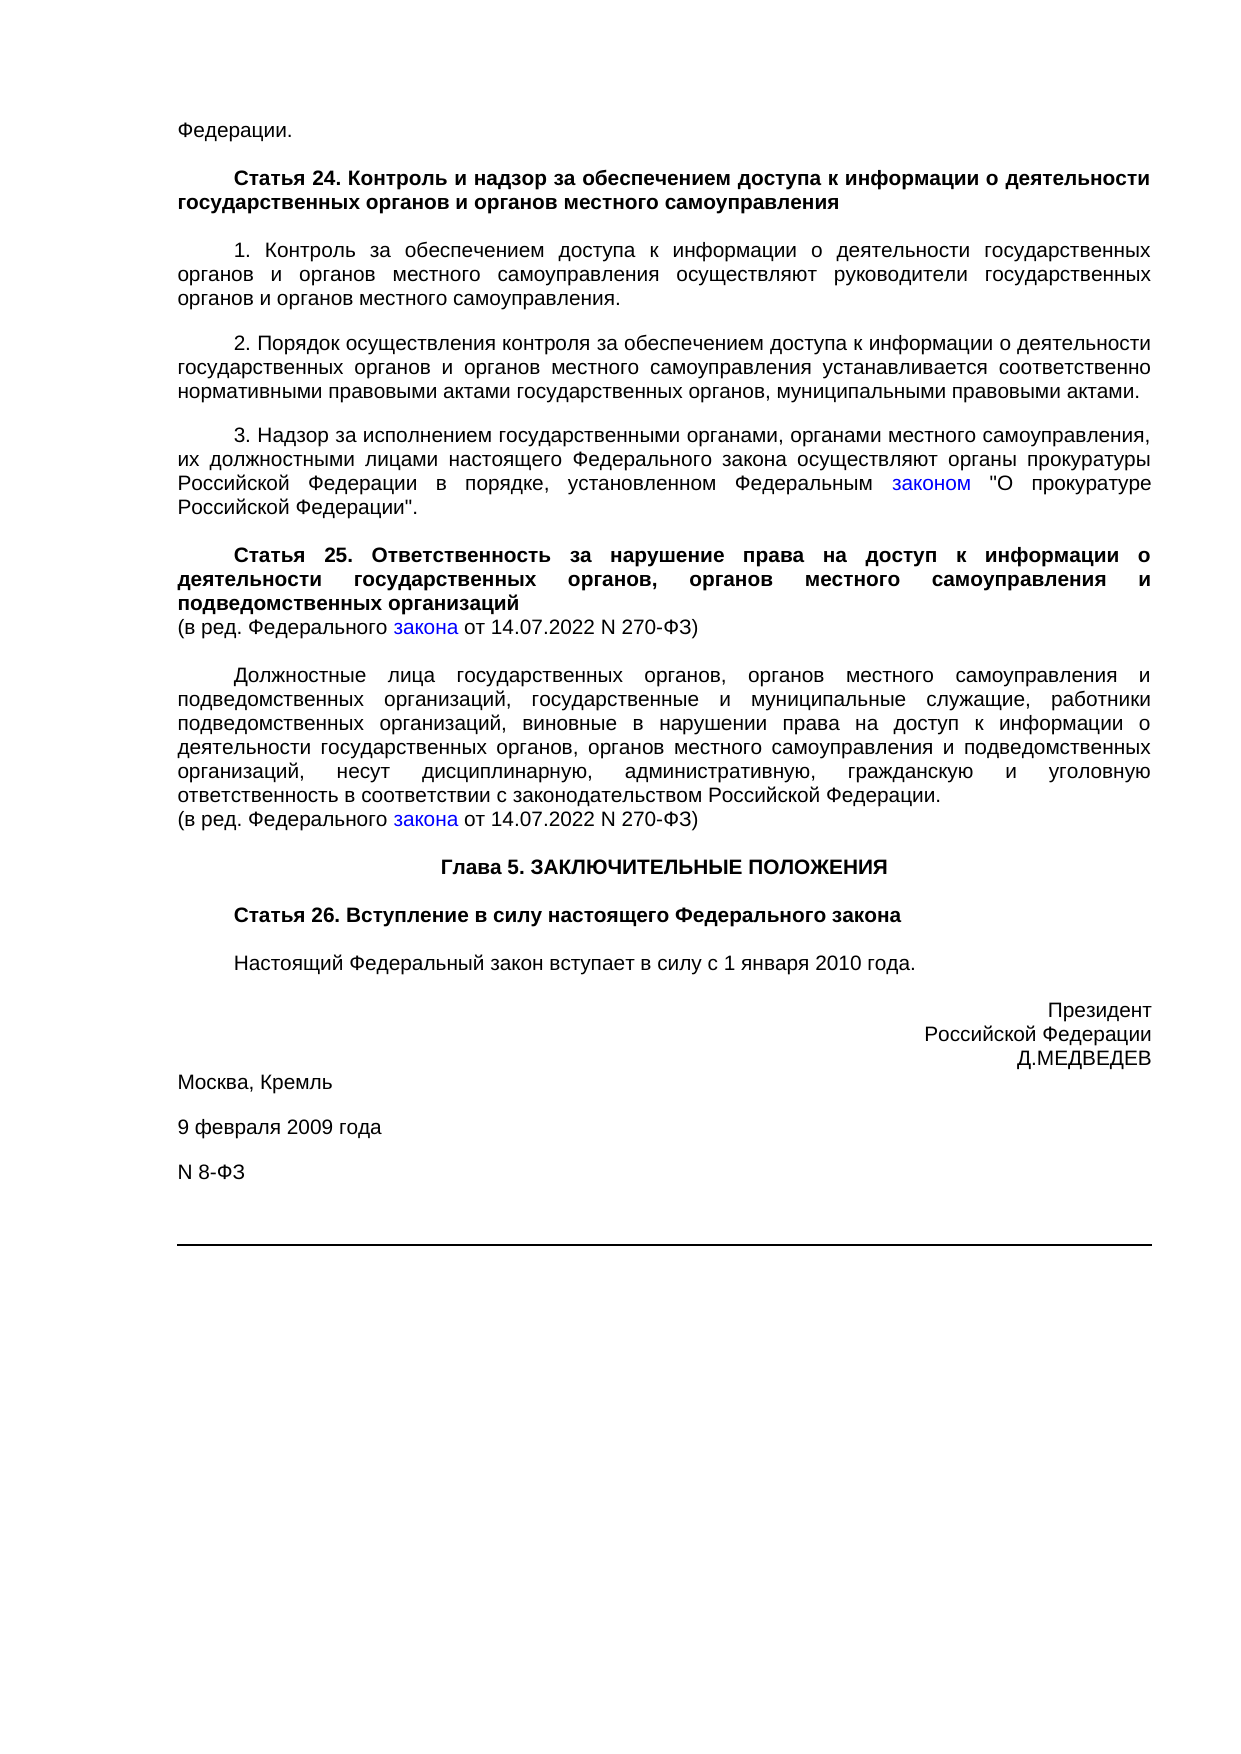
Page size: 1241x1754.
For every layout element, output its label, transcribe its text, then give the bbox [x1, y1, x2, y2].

text 2. Порядок осуществления контроля за обеспечением доступа к информации о деятельности государственных органов и органов местного самоуправления устанавливается соответственно нормативными правовыми актами государственных органов, муниципальными правовыми актами. [177, 331, 1152, 402]
text Президент [177, 998, 1152, 1022]
text Должностные лица государственных органов, органов местного самоуправления и подведомственных организаций, государственные и муниципальные служащие, работники подведомственных организаций, виновные в нарушении права на доступ к информации о деятельности государственных органов, органов местного самоуправления и подведомственных организаций, несут дисциплинарную, административную, гражданскую и уголовную ответственность в соответствии с законодательством Российской Федерации. [177, 663, 1152, 807]
text (в ред. Федерального закона от 14.07.2022 N 270-ФЗ) [177, 807, 1152, 831]
text N 8-ФЗ [177, 1160, 1152, 1184]
title Статья 24. Контроль и надзор за обеспечением доступа к информации о деятельности государственных органов и органов местного самоуправления [177, 166, 1152, 214]
text 1. Контроль за обеспечением доступа к информации о деятельности государственных органов и органов местного самоуправления осуществляют руководители государственных органов и органов местного самоуправления. [177, 238, 1152, 310]
text Москва, Кремль [177, 1070, 1152, 1094]
text 9 февраля 2009 года [177, 1115, 1152, 1139]
title Глава 5. ЗАКЛЮЧИТЕЛЬНЫЕ ПОЛОЖЕНИЯ [177, 854, 1152, 878]
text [177, 118, 1152, 142]
title Статья 26. Вступление в силу настоящего Федерального закона [177, 902, 1152, 926]
text Д.МЕДВЕДЕВ [177, 1046, 1152, 1070]
text Российской Федерации [177, 1022, 1152, 1046]
text 3. Надзор за исполнением государственными органами, органами местного самоуправления, их должностными лицами настоящего Федерального закона осуществляют органы прокуратуры Российской Федерации в порядке, установленном Федеральным законом "О прокуратуре Российской Федерации". [177, 423, 1152, 519]
text Настоящий Федеральный закон вступает в силу с 1 января 2010 года. [177, 950, 1152, 974]
title Статья 25. Ответственность за нарушение права на доступ к информации о деятельности государственных органов, органов местного самоуправления и подведомственных организаций [177, 543, 1152, 615]
text (в ред. Федерального закона от 14.07.2022 N 270-ФЗ) [177, 615, 1152, 639]
